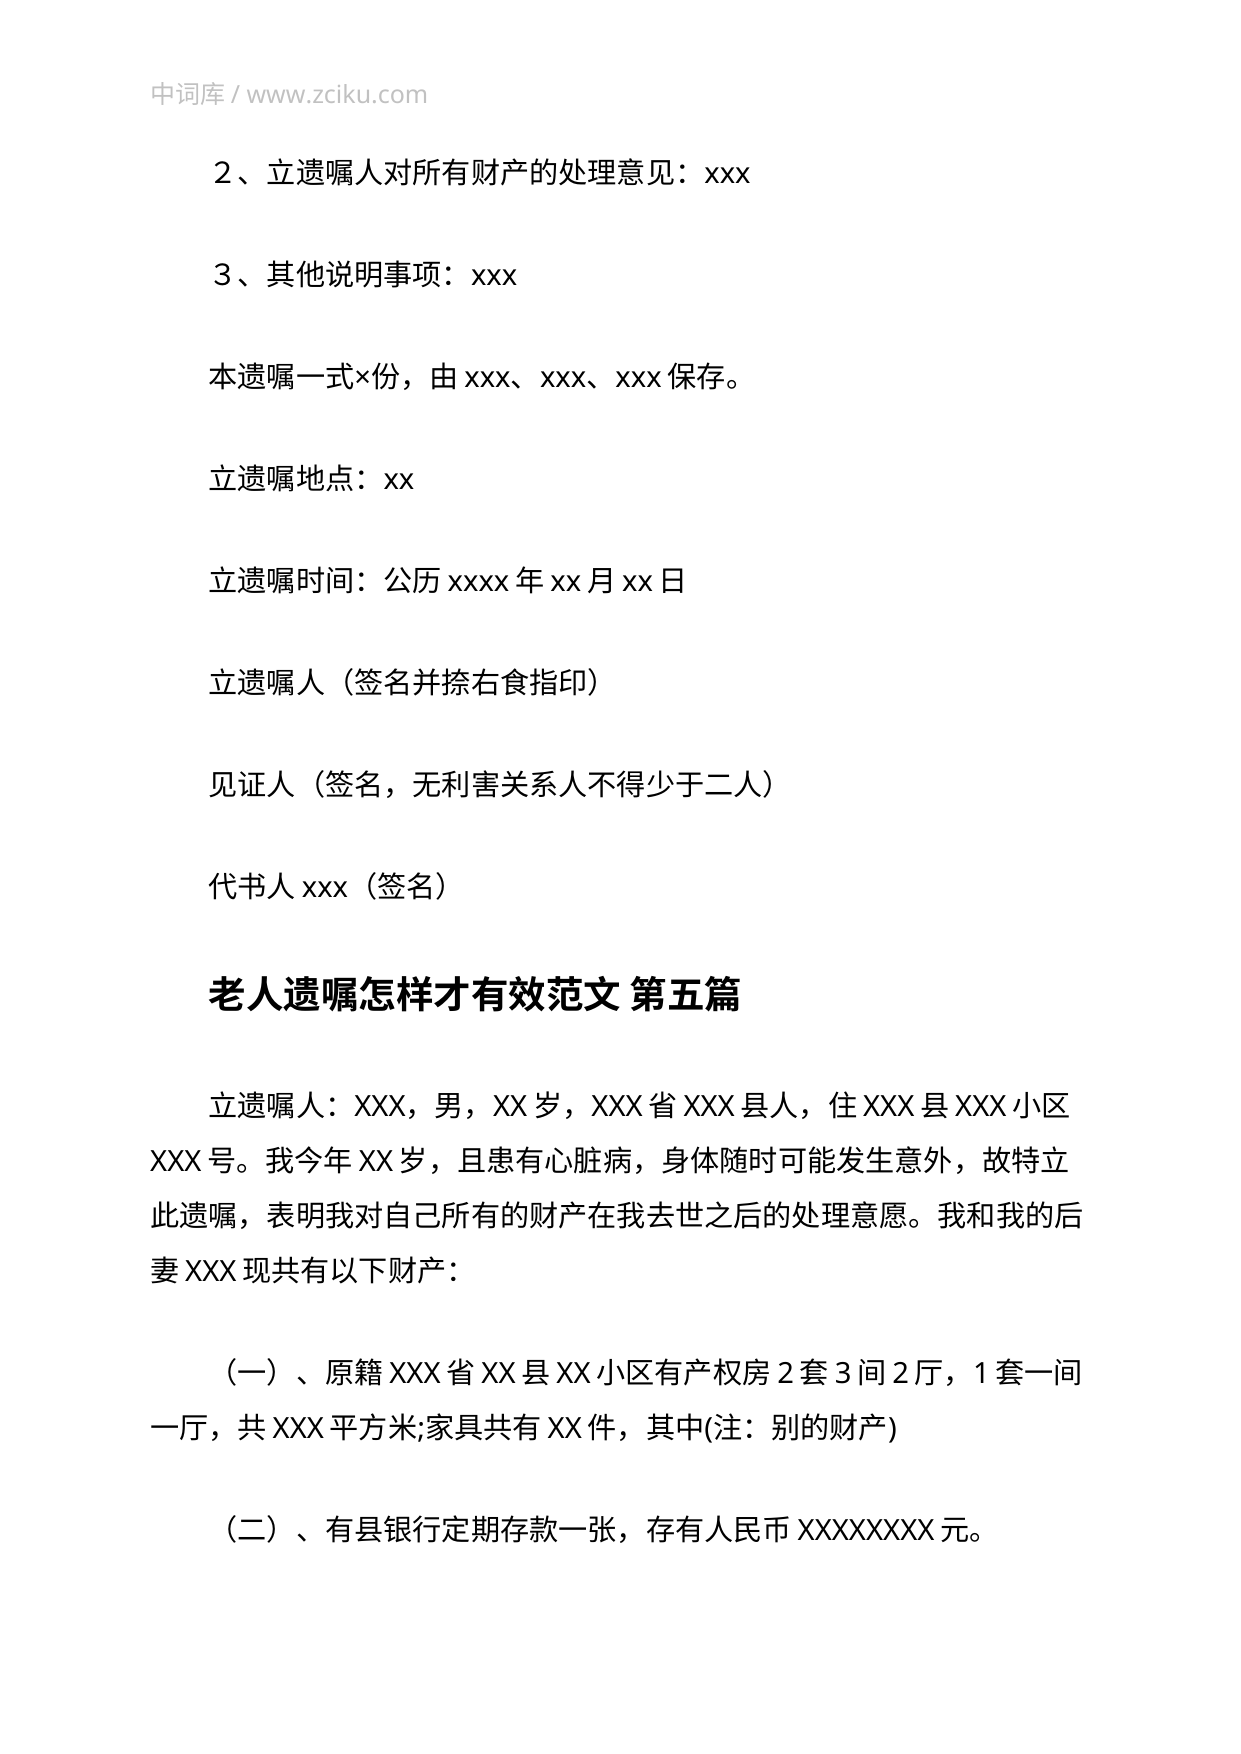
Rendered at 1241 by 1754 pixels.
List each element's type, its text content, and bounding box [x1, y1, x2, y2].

text 本遗嘱一式×份，由xxx、xxx、xxx保存。 [150, 354, 1090, 396]
text ２、立遗嘱人对所有财产的处理意见：xxx [150, 150, 1090, 192]
text 立遗嘱人：XXX，男，XX岁，XXX省XXX县人，住XXX县XXX小区XXX号。我今年XX岁，且患有心脏病，身体随时可能发生意外，故特立此遗嘱，表明我对自己所有的财产在我去世之后的处理意愿。我和我的后妻XXX现共有以下财产： [150, 1083, 1090, 1290]
text 代书人xxx（签名） [150, 863, 1090, 906]
text 立遗嘱时间：公历xxxx年xx月xx日 [150, 558, 1090, 600]
text ３、其他说明事项：xxx [150, 252, 1090, 294]
text （一）、原籍XXX省XX县XX小区有产权房2套3间2厅，1套一间一厅，共XXX平方米;家具共有XX件，其中(注：别的财产) [150, 1350, 1090, 1447]
text 立遗嘱地点：xx [150, 456, 1090, 498]
text 立遗嘱人（签名并捺右食指印） [150, 660, 1090, 702]
text 老人遗嘱怎样才有效范文 第五篇 [150, 965, 1090, 1020]
text （二）、有县银行定期存款一张，存有人民币XXXXXXXX元。 [150, 1507, 1090, 1549]
text 见证人（签名，无利害关系人不得少于二人） [150, 762, 1090, 804]
